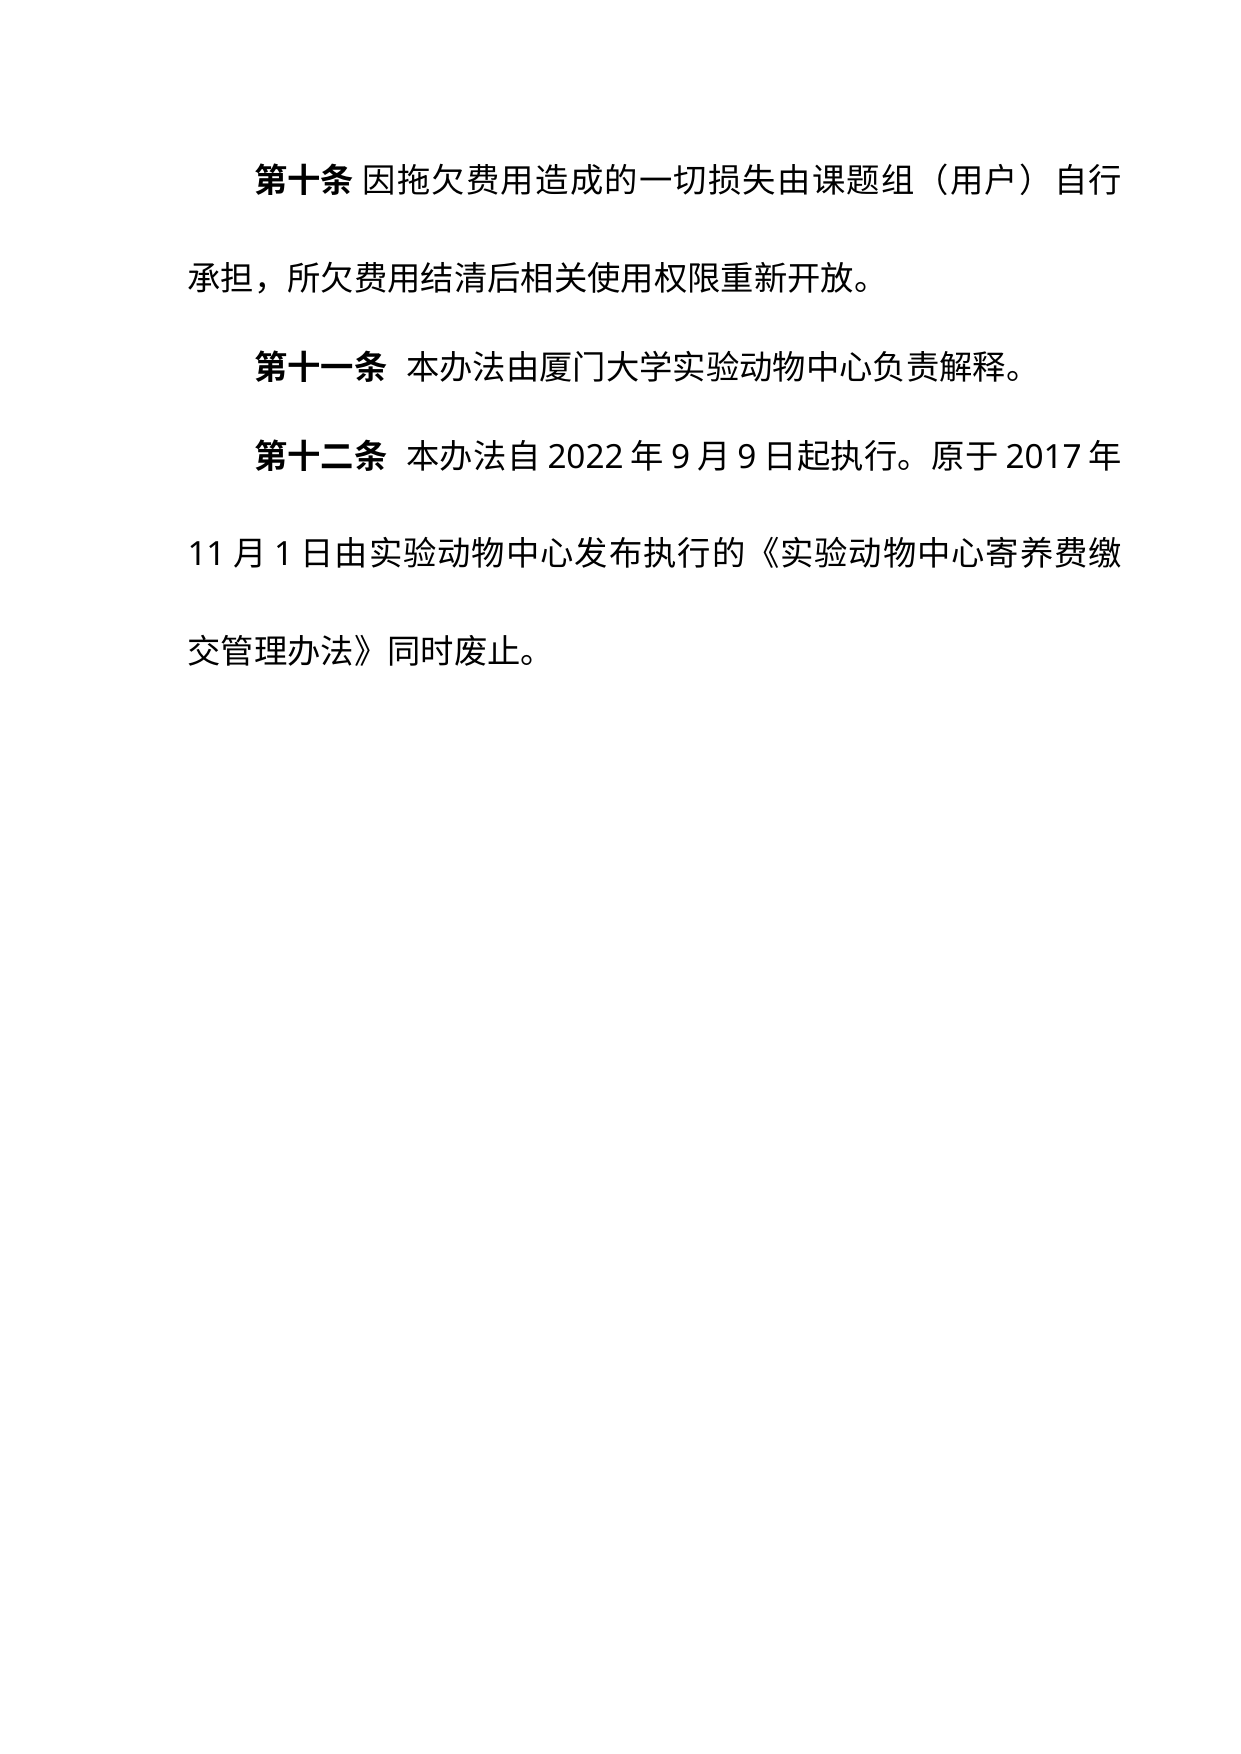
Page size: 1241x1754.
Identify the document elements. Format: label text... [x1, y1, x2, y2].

list 本办法自2022年9月9日起执行。原于2017年11月1日由实验动物中心发布执行的《实验动物中心寄养费缴交管理办法》同时废止。 [187, 575, 1122, 681]
list 本办法自2022年9月9日起执行。原于2017年11月1日由实验动物中心发布执行的《实验动物中心寄养费缴交管理办法》同时废止。 [187, 421, 1122, 530]
list 因拖欠费用造成的一切损失由课题组（用户）自行承担，所欠费用结清后相关使用权限重新开放。 [187, 146, 1122, 308]
list 本办法由厦门大学实验动物中心负责解释。 [187, 332, 1122, 397]
